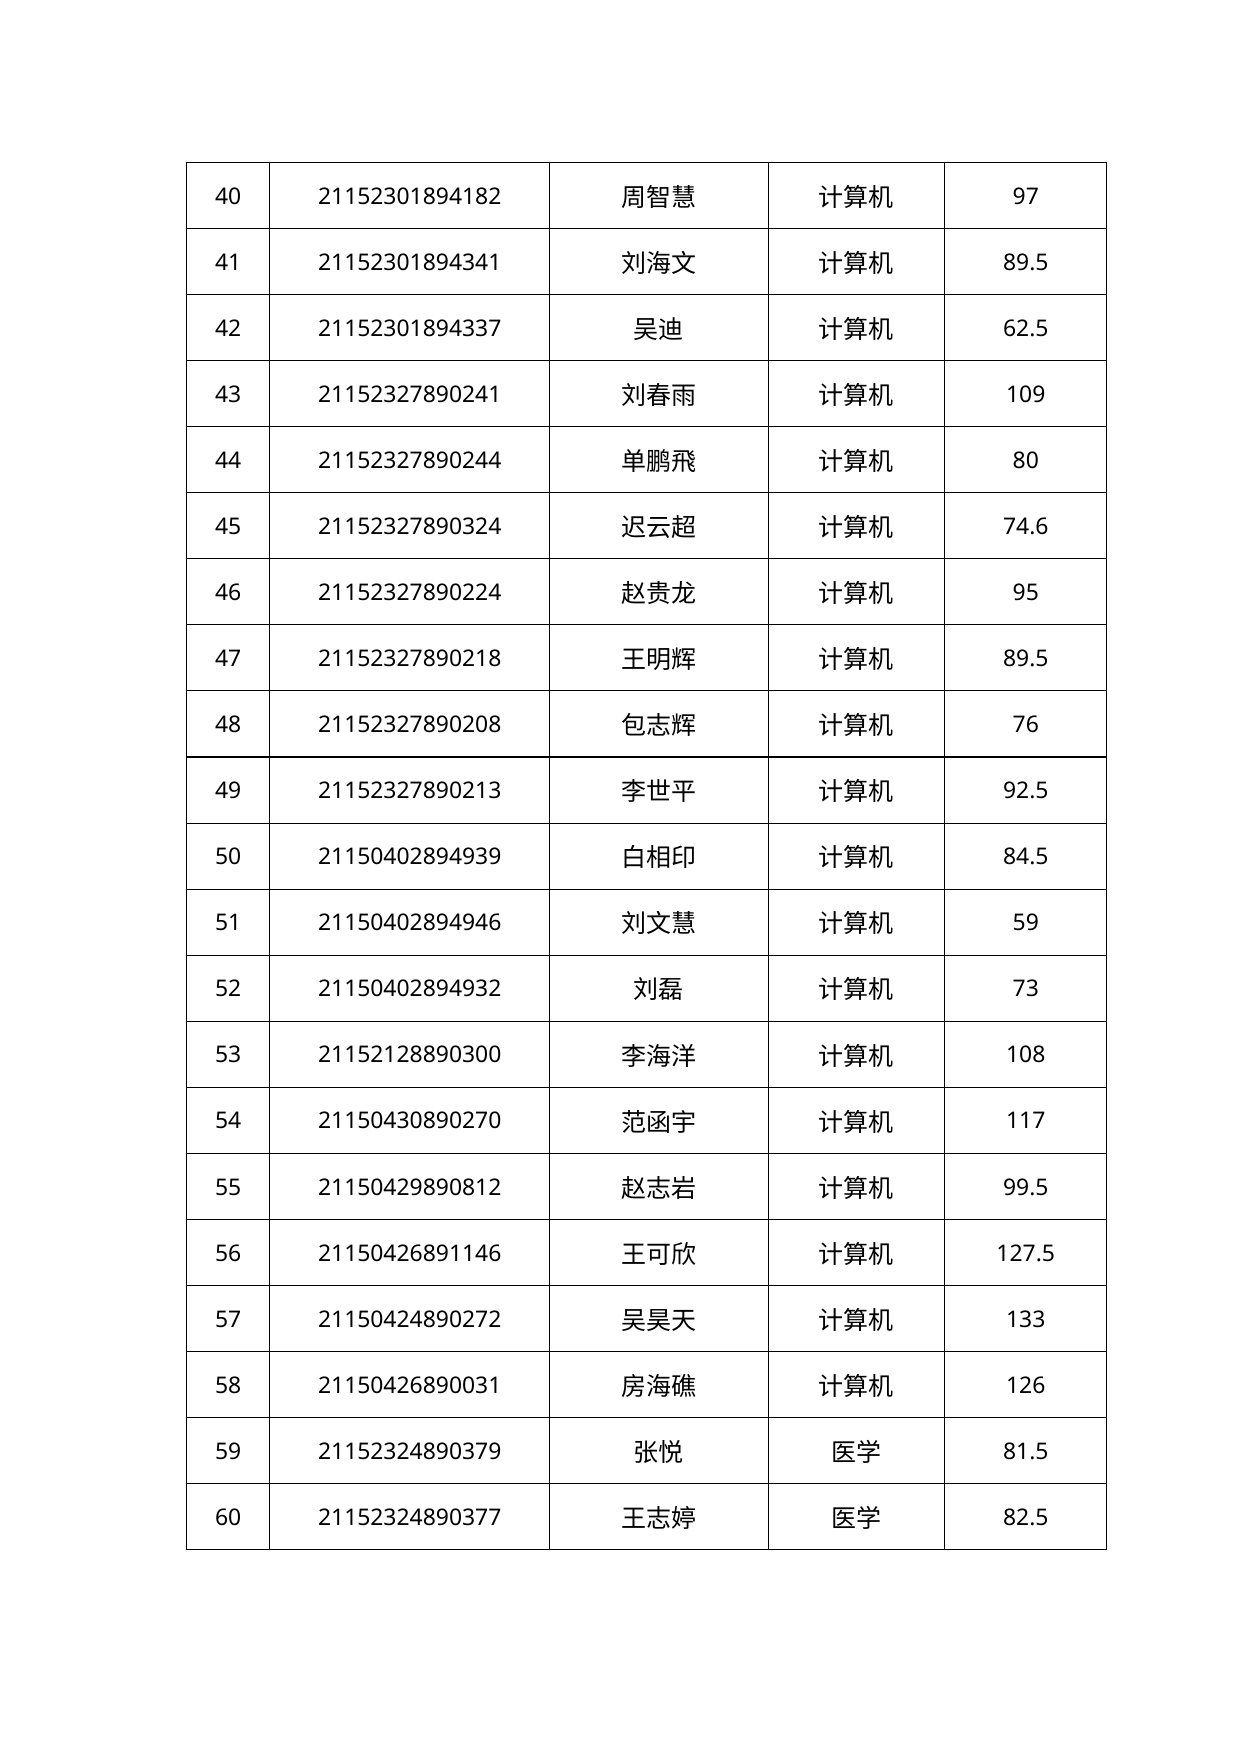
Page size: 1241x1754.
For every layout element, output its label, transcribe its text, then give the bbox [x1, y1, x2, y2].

table_cell 迟云超 [550, 493, 768, 558]
table_cell 包志辉 [550, 691, 768, 756]
table_cell 89.5 [945, 229, 1106, 294]
table_cell 21150430890270 [270, 1088, 549, 1153]
table_cell 21150402894946 [270, 890, 549, 954]
table_cell 21150402894939 [270, 824, 549, 888]
table_cell 74.6 [945, 493, 1106, 558]
table_cell 计算机 [769, 956, 944, 1021]
table_cell 57 [187, 1286, 269, 1351]
table_cell 范函宇 [550, 1088, 768, 1153]
table_cell 127.5 [945, 1220, 1106, 1285]
table_cell 81.5 [945, 1418, 1106, 1483]
table_cell 99.5 [945, 1154, 1106, 1219]
table_cell 50 [187, 824, 269, 888]
table_cell 计算机 [769, 427, 944, 492]
table_cell 45 [187, 493, 269, 558]
table_cell 76 [945, 691, 1106, 756]
table_cell 21152324890377 [270, 1484, 549, 1549]
table_cell 周智慧 [550, 163, 768, 228]
table_cell 126 [945, 1352, 1106, 1417]
table_cell 单鹏飛 [550, 427, 768, 492]
table_cell 计算机 [769, 1154, 944, 1219]
table_cell 21150429890812 [270, 1154, 549, 1219]
table_cell 计算机 [769, 493, 944, 558]
table_cell 48 [187, 691, 269, 756]
table_cell 计算机 [769, 625, 944, 690]
table_cell 张悦 [550, 1418, 768, 1483]
table_cell 房海礁 [550, 1352, 768, 1417]
table_cell 95 [945, 559, 1106, 624]
table_cell 21152327890208 [270, 691, 549, 756]
table_cell 21152128890300 [270, 1022, 549, 1087]
table_cell 计算机 [769, 758, 944, 822]
table_cell 40 [187, 163, 269, 228]
table_cell 21150402894932 [270, 956, 549, 1021]
table_cell 117 [945, 1088, 1106, 1153]
table_cell 计算机 [769, 890, 944, 954]
table_cell 55 [187, 1154, 269, 1219]
table_cell 计算机 [769, 163, 944, 228]
table_cell 54 [187, 1088, 269, 1153]
table_cell 21150424890272 [270, 1286, 549, 1351]
table_cell 59 [945, 890, 1106, 954]
table_cell 刘磊 [550, 956, 768, 1021]
table_cell 56 [187, 1220, 269, 1285]
table_cell 60 [187, 1484, 269, 1549]
table_cell 21150426890031 [270, 1352, 549, 1417]
table_cell 97 [945, 163, 1106, 228]
table_cell 73 [945, 956, 1106, 1021]
table_cell 赵贵龙 [550, 559, 768, 624]
table_cell 王明辉 [550, 625, 768, 690]
table_cell 医学 [769, 1418, 944, 1483]
table_cell 49 [187, 758, 269, 822]
table_cell 刘海文 [550, 229, 768, 294]
table_cell 计算机 [769, 559, 944, 624]
table_cell 计算机 [769, 229, 944, 294]
table_cell 医学 [769, 1484, 944, 1549]
table_cell 21152327890218 [270, 625, 549, 690]
table_cell 42 [187, 295, 269, 360]
table_cell 59 [187, 1418, 269, 1483]
table_cell 41 [187, 229, 269, 294]
table_cell 白相印 [550, 824, 768, 888]
table_cell 51 [187, 890, 269, 954]
table_cell 计算机 [769, 824, 944, 888]
table_cell 王志婷 [550, 1484, 768, 1549]
table_cell 21152327890213 [270, 758, 549, 822]
table_cell 58 [187, 1352, 269, 1417]
table_cell 47 [187, 625, 269, 690]
table_cell 92.5 [945, 758, 1106, 822]
table_cell 计算机 [769, 361, 944, 426]
table_cell 计算机 [769, 295, 944, 360]
table_cell 计算机 [769, 1220, 944, 1285]
table_cell 44 [187, 427, 269, 492]
table_cell 李世平 [550, 758, 768, 822]
table_cell 计算机 [769, 1286, 944, 1351]
table_cell 109 [945, 361, 1106, 426]
table_cell 21152327890241 [270, 361, 549, 426]
table_cell 计算机 [769, 1088, 944, 1153]
table_cell 赵志岩 [550, 1154, 768, 1219]
table_cell 80 [945, 427, 1106, 492]
table_cell 133 [945, 1286, 1106, 1351]
table_cell 108 [945, 1022, 1106, 1087]
table_cell 21152327890244 [270, 427, 549, 492]
table_cell 52 [187, 956, 269, 1021]
table_cell 21152301894182 [270, 163, 549, 228]
table_cell 王可欣 [550, 1220, 768, 1285]
table_cell 李海洋 [550, 1022, 768, 1087]
table_cell 82.5 [945, 1484, 1106, 1549]
table_cell 84.5 [945, 824, 1106, 888]
table_cell 21152301894341 [270, 229, 549, 294]
table_cell 刘春雨 [550, 361, 768, 426]
table_cell 21152327890224 [270, 559, 549, 624]
table_cell 21152301894337 [270, 295, 549, 360]
table_cell 89.5 [945, 625, 1106, 690]
table_cell 46 [187, 559, 269, 624]
table_cell 53 [187, 1022, 269, 1087]
table_cell 21152324890379 [270, 1418, 549, 1483]
table_cell 刘文慧 [550, 890, 768, 954]
table_cell 计算机 [769, 1022, 944, 1087]
table_cell 43 [187, 361, 269, 426]
table_cell 计算机 [769, 691, 944, 756]
table_cell 计算机 [769, 1352, 944, 1417]
table_cell 21150426891146 [270, 1220, 549, 1285]
table_cell 21152327890324 [270, 493, 549, 558]
table_cell 吴昊天 [550, 1286, 768, 1351]
table_cell 吴迪 [550, 295, 768, 360]
table_cell 62.5 [945, 295, 1106, 360]
